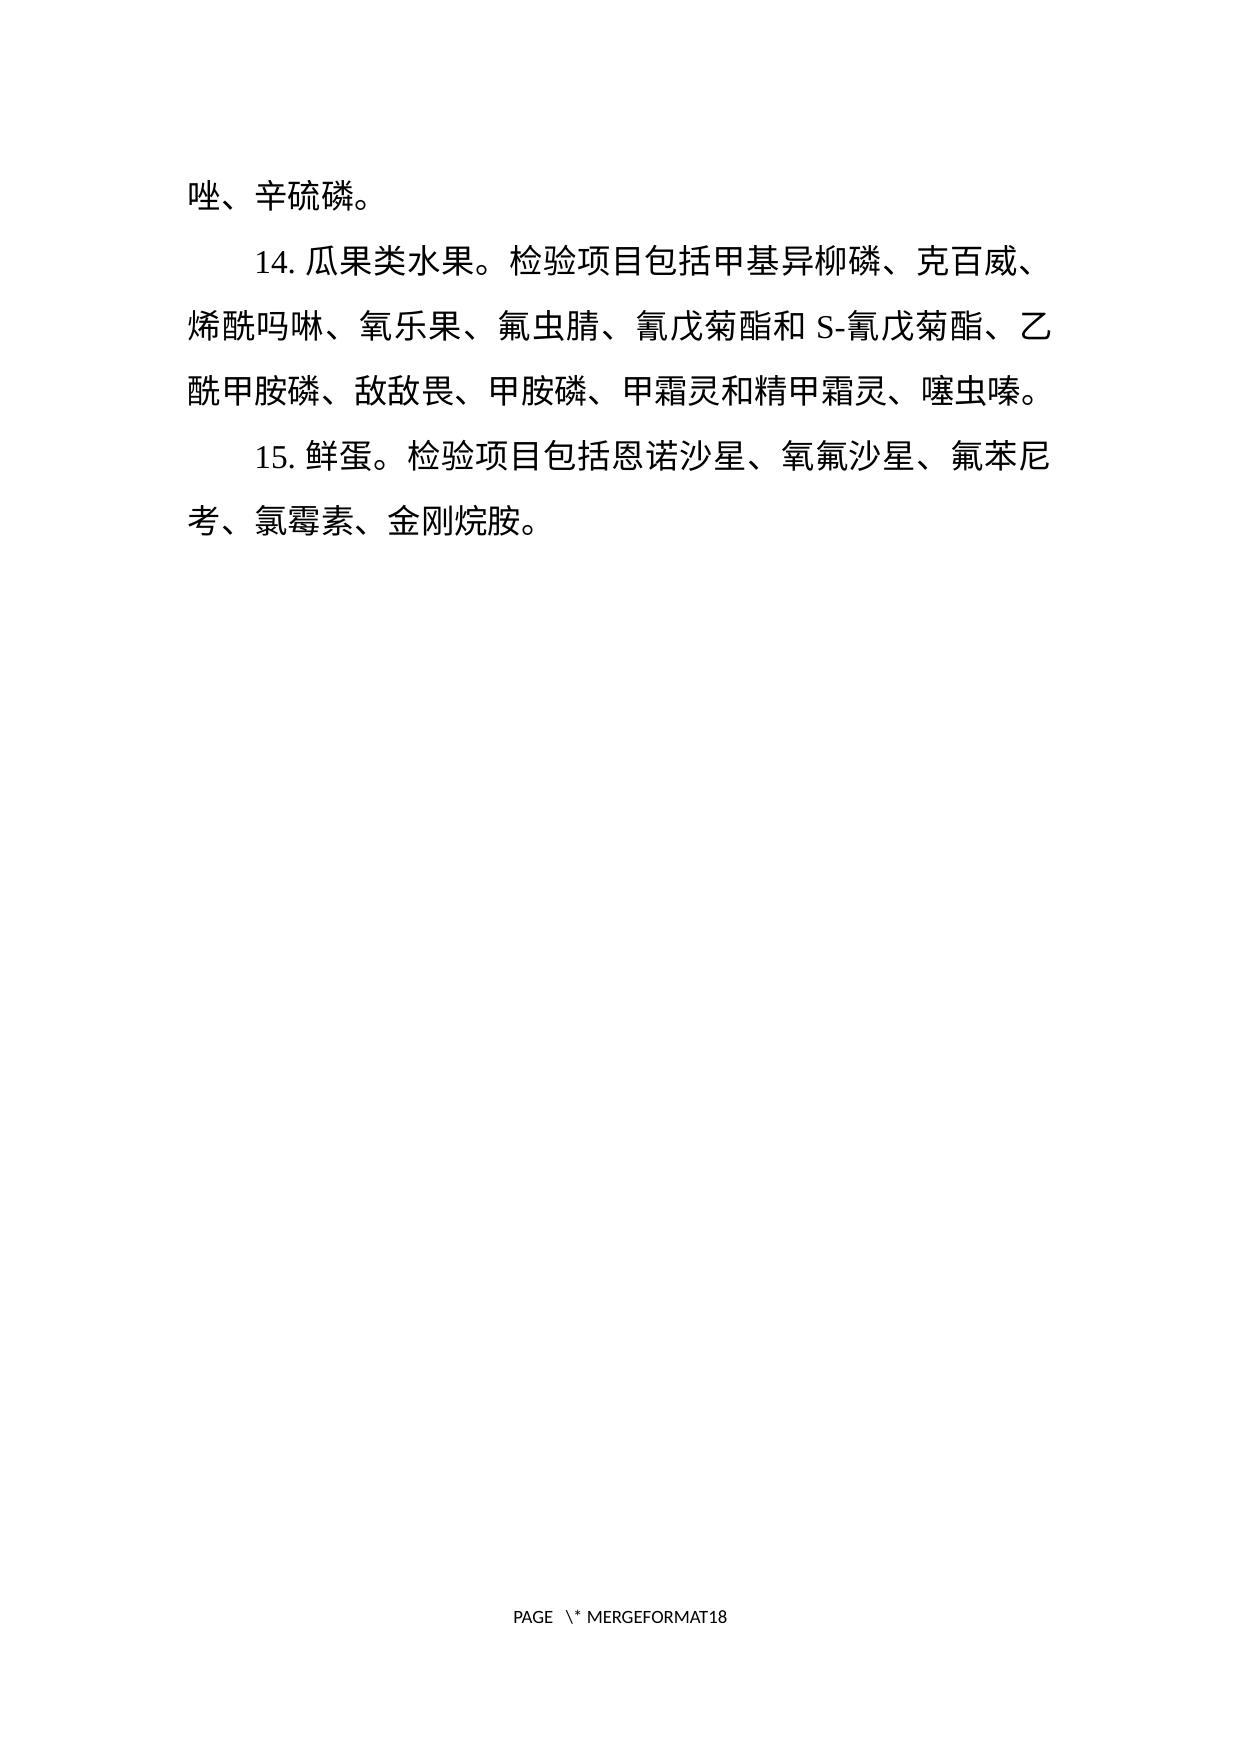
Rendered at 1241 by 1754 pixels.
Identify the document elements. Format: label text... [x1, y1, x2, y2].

text 15. 鲜蛋。检验项目包括恩诺沙星、氧氟沙星、氟苯尼考、氯霉素、金刚烷胺。 [187, 422, 1053, 552]
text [187, 162, 1053, 227]
text 14. 瓜果类水果。检验项目包括甲基异柳磷、克百威、烯酰吗啉、氧乐果、氟虫腈、氰戊菊酯和S-氰戊菊酯、乙酰甲胺磷、敌敌畏、甲胺磷、甲霜灵和精甲霜灵、噻虫嗪。 [187, 227, 1053, 422]
